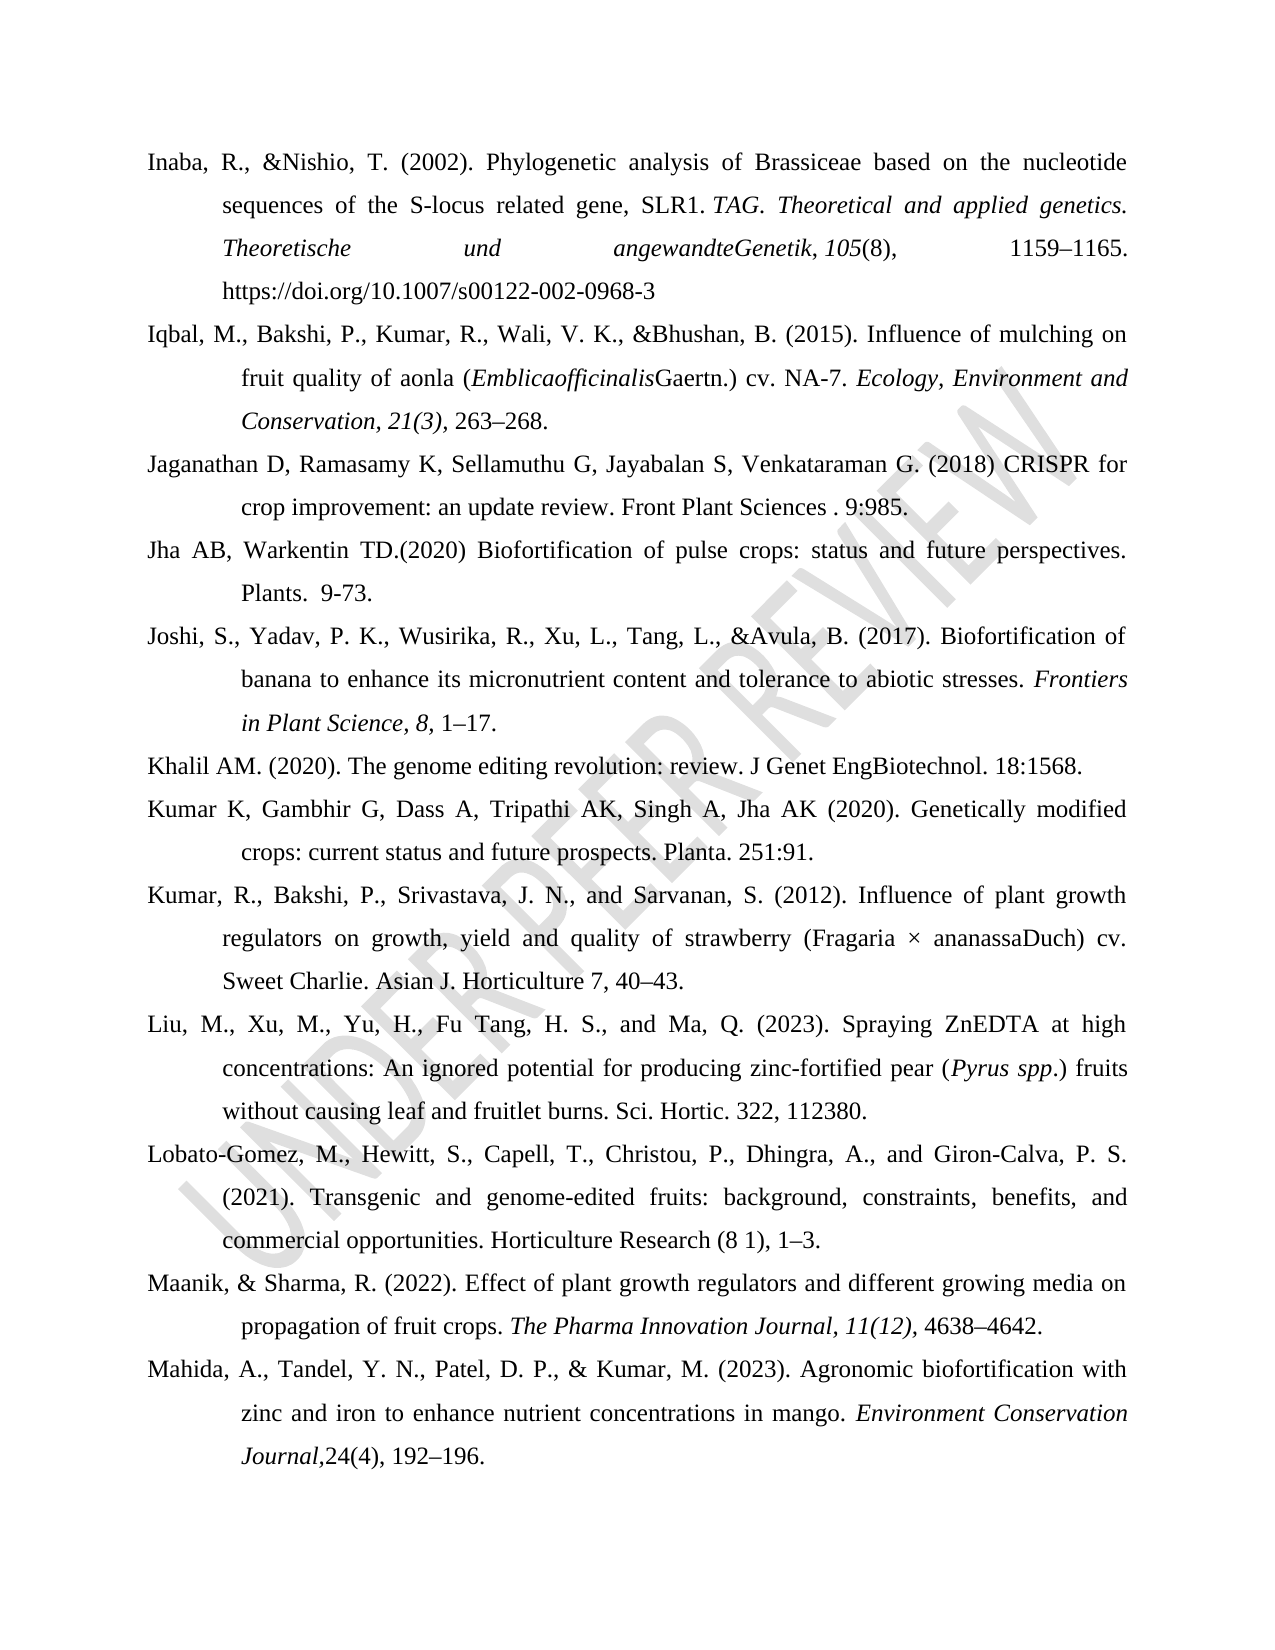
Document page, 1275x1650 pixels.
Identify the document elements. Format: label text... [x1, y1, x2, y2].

text Jha AB, Warkentin TD.(2020) Biofortification of pulse crops: status and future perspectives. Plants. 9-73. [147, 535, 1128, 607]
text Joshi, S., Yadav, P. K., Wusirika, R., Xu, L., Tang, L., &Avula, B. (2017). Biofortification of banana to enhance its micronutrient content and tolerance to abiotic stresses. Frontiers in Plant Science, 8, 1–17. [147, 621, 1128, 736]
text Mahida, A., Tandel, Y. N., Patel, D. P., & Kumar, M. (2023). Agronomic biofortification with zinc and iron to enhance nutrient concentrations in mango. Environment Conservation Journal,24(4), 192–196. [147, 1354, 1128, 1469]
text Iqbal, M., Bakshi, P., Kumar, R., Wali, V. K., &Bhushan, B. (2015). Influence of mulching on fruit quality of aonla (EmblicaofficinalisGaertn.) cv. NA-7. Ecology, Environment and Conservation, 21(3), 263–268. [147, 319, 1128, 434]
text Jaganathan D, Ramasamy K, Sellamuthu G, Jayabalan S, Venkataraman G. (2018) CRISPR for crop improvement: an update review. Front Plant Sciences . 9:985. [147, 449, 1128, 521]
text Khalil AM. (2020). The genome editing revolution: review. J Genet EngBiotechnol. 18:1568. [147, 751, 1128, 779]
text Inaba, R., &Nishio, T. (2002). Phylogenetic analysis of Brassiceae based on the nucleotide sequences of the S-locus related gene, SLR1. TAG. Theoretical and applied genetics. Theoretische und angewandteGenetik, 105(8), 1159–1165. https://doi.org/10.1007/s00122-002-0968-3 [147, 176, 1128, 305]
text Liu, M., Xu, M., Yu, H., Fu Tang, H. S., and Ma, Q. (2023). Spraying ZnEDTA at high concentrations: An ignored potential for producing zinc-fortified pear (Pyrus spp.) fruits without causing leaf and fruitlet burns. Sci. Hortic. 322, 112380. [147, 1009, 1128, 1124]
text Maanik, & Sharma, R. (2022). Effect of plant growth regulators and different growing media on propagation of fruit crops. The Pharma Innovation Journal, 11(12), 4638–4642. [147, 1268, 1128, 1340]
text Kumar K, Gambhir G, Dass A, Tripathi AK, Singh A, Jha AK (2020). Genetically modified crops: current status and future prospects. Planta. 251:91. [147, 794, 1128, 866]
text Lobato-Gomez, M., Hewitt, S., Capell, T., Christou, P., Dhingra, A., and Giron-Calva, P. S. (2021). Transgenic and genome-edited fruits: background, constraints, benefits, and commercial opportunities. Horticulture Research (8 1), 1–3. [147, 1139, 1128, 1254]
text Kumar, R., Bakshi, P., Srivastava, J. N., and Sarvanan, S. (2012). Influence of plant growth regulators on growth, yield and quality of strawberry (Fragaria × ananassaDuch) cv. Sweet Charlie. Asian J. Horticulture 7, 40–43. [147, 880, 1128, 995]
